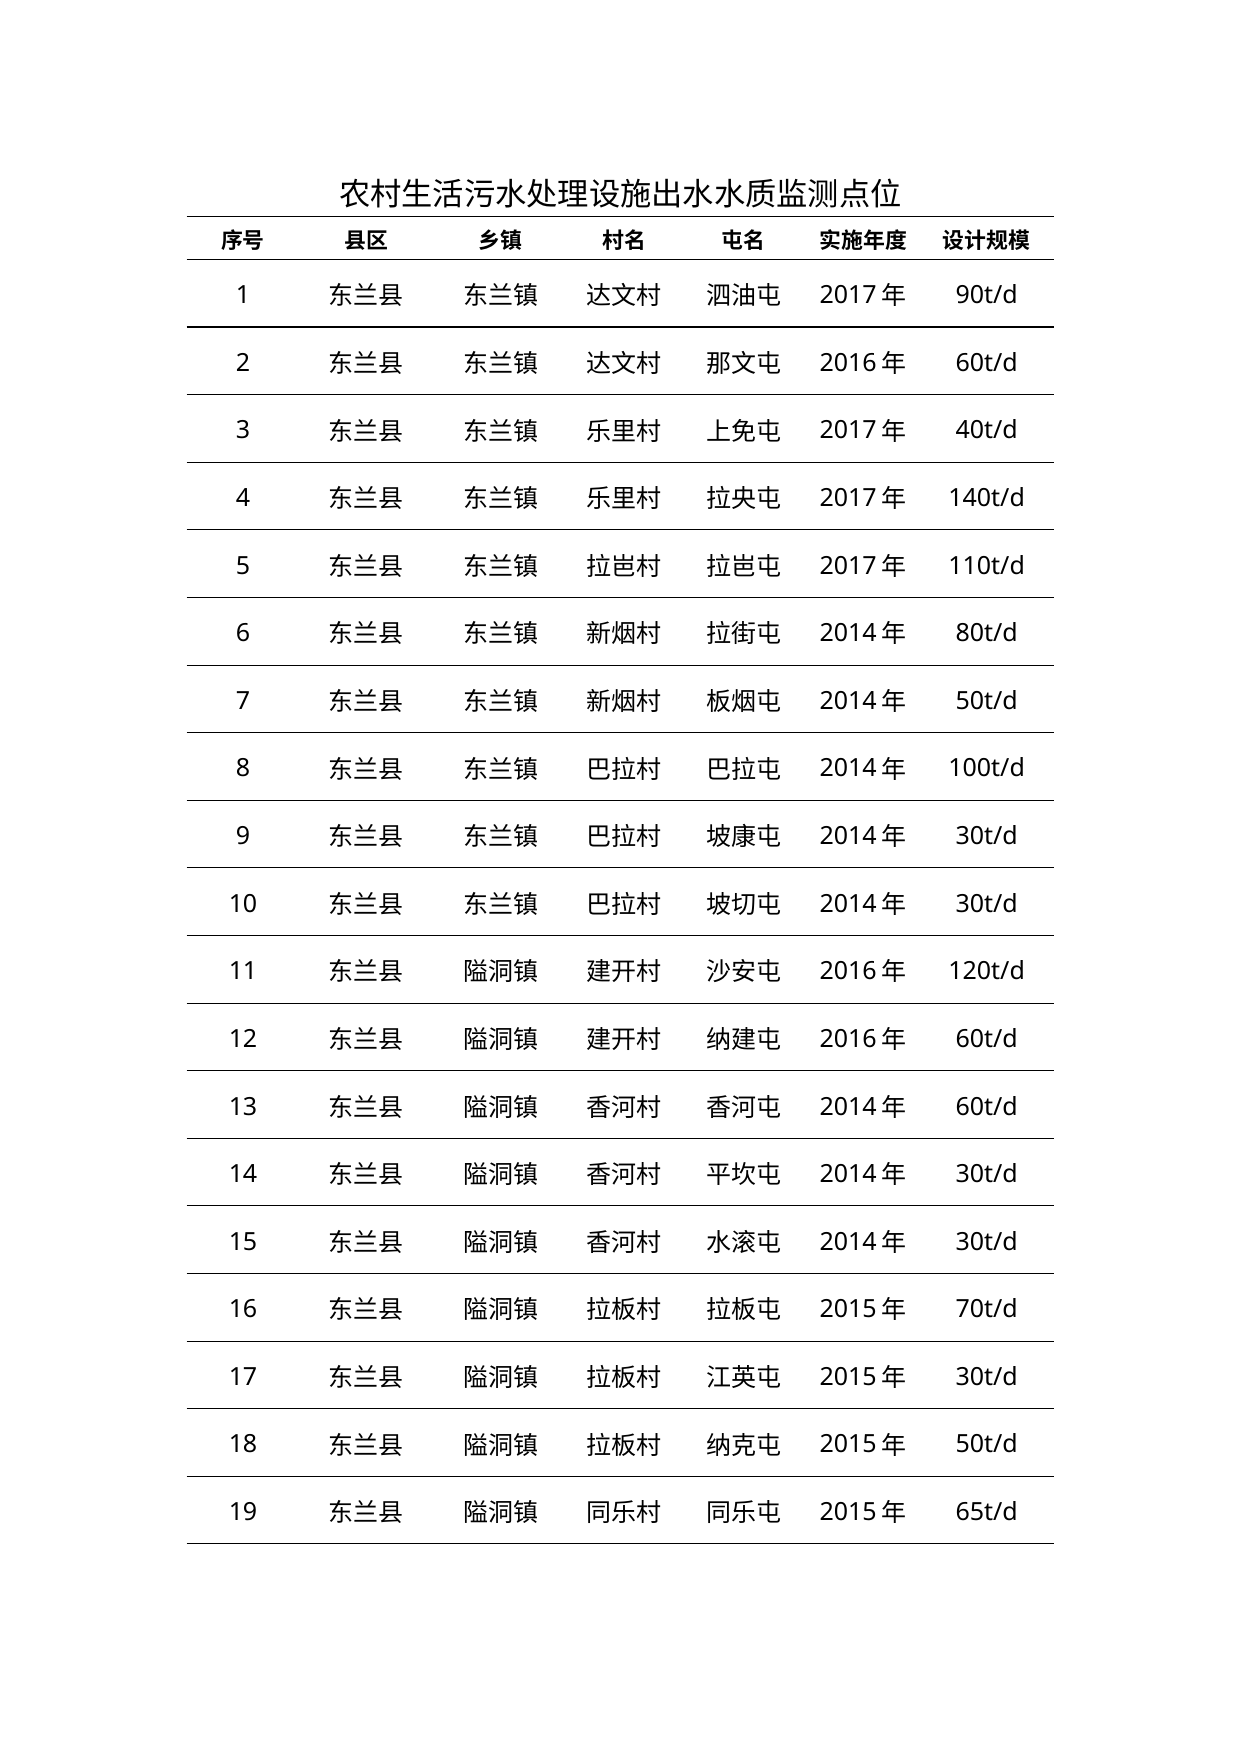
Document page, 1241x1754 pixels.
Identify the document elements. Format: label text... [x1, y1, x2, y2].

table_cell 2015年 [807, 1342, 919, 1408]
table_cell 拉岜村 [568, 530, 680, 597]
table_cell 达文村 [568, 260, 680, 326]
table_cell 120t/d [919, 936, 1054, 1002]
table_cell 泗油屯 [680, 260, 807, 326]
table_cell 隘洞镇 [433, 1274, 568, 1341]
table_header 村名 [568, 217, 680, 259]
table_cell 东兰县 [299, 598, 433, 664]
table_cell 东兰镇 [433, 598, 568, 664]
table_cell 12 [187, 1004, 299, 1070]
table_cell 拉板村 [568, 1342, 680, 1408]
table_cell 乐里村 [568, 395, 680, 462]
table_cell 东兰县 [299, 328, 433, 394]
table_cell 平坎屯 [680, 1139, 807, 1205]
table_header 乡镇 [433, 217, 568, 259]
table_cell 2014年 [807, 598, 919, 664]
table_cell 80t/d [919, 598, 1054, 664]
table_cell 水滚屯 [680, 1206, 807, 1273]
table_cell 东兰镇 [433, 463, 568, 529]
table_cell 新烟村 [568, 598, 680, 664]
table_cell 5 [187, 530, 299, 597]
table_cell 达文村 [568, 328, 680, 394]
table_cell 东兰县 [299, 1139, 433, 1205]
table_header 序号 [187, 217, 299, 259]
table_cell 东兰县 [299, 463, 433, 529]
table_cell 2016年 [807, 1004, 919, 1070]
table_cell 10 [187, 868, 299, 935]
table_cell 110t/d [919, 530, 1054, 597]
table_cell 90t/d [919, 260, 1054, 326]
table_cell 东兰县 [299, 395, 433, 462]
table_cell 乐里村 [568, 463, 680, 529]
table_cell 2016年 [807, 328, 919, 394]
text 农村生活污水处理设施出水水质监测点位 [187, 162, 1053, 216]
table_cell 巴拉村 [568, 868, 680, 935]
table_header 实施年度 [807, 217, 919, 259]
table_cell 江英屯 [680, 1342, 807, 1408]
table_cell 东兰镇 [433, 328, 568, 394]
table_cell 东兰镇 [433, 395, 568, 462]
table_cell 隘洞镇 [433, 1342, 568, 1408]
table_cell 拉岜屯 [680, 530, 807, 597]
table_cell 19 [187, 1477, 299, 1543]
table_cell 拉街屯 [680, 598, 807, 664]
table_cell 60t/d [919, 1004, 1054, 1070]
table_cell 2014年 [807, 1206, 919, 1273]
table_cell 东兰县 [299, 1409, 433, 1476]
table_cell 香河屯 [680, 1071, 807, 1138]
table_cell 东兰镇 [433, 530, 568, 597]
table_cell 坡康屯 [680, 801, 807, 867]
table_cell 坡切屯 [680, 868, 807, 935]
table_cell 2015年 [807, 1477, 919, 1543]
table_cell 13 [187, 1071, 299, 1138]
table_cell 建开村 [568, 1004, 680, 1070]
table_cell 东兰县 [299, 1004, 433, 1070]
table_cell 东兰县 [299, 1206, 433, 1273]
table_cell 7 [187, 666, 299, 732]
table_cell 2014年 [807, 1139, 919, 1205]
table_cell 隘洞镇 [433, 936, 568, 1002]
table_cell 巴拉屯 [680, 733, 807, 800]
table_cell 65t/d [919, 1477, 1054, 1543]
table_cell 2017年 [807, 395, 919, 462]
table_cell 隘洞镇 [433, 1206, 568, 1273]
table_cell 东兰县 [299, 733, 433, 800]
table_cell 11 [187, 936, 299, 1002]
table_cell 东兰县 [299, 1342, 433, 1408]
table_cell 隘洞镇 [433, 1071, 568, 1138]
table_cell 那文屯 [680, 328, 807, 394]
table_cell 2015年 [807, 1409, 919, 1476]
table_cell 东兰镇 [433, 260, 568, 326]
table_cell 上免屯 [680, 395, 807, 462]
table_cell 沙安屯 [680, 936, 807, 1002]
table_cell 30t/d [919, 1139, 1054, 1205]
table_cell 东兰镇 [433, 733, 568, 800]
table_cell 2014年 [807, 733, 919, 800]
table_cell 15 [187, 1206, 299, 1273]
table_cell 隘洞镇 [433, 1139, 568, 1205]
table_cell 30t/d [919, 1206, 1054, 1273]
table_cell 60t/d [919, 1071, 1054, 1138]
table_cell 2014年 [807, 868, 919, 935]
table_cell 100t/d [919, 733, 1054, 800]
table_cell 巴拉村 [568, 733, 680, 800]
table_cell 香河村 [568, 1071, 680, 1138]
table_cell 2014年 [807, 1071, 919, 1138]
table_cell 隘洞镇 [433, 1004, 568, 1070]
table_cell 东兰镇 [433, 868, 568, 935]
table_cell 建开村 [568, 936, 680, 1002]
table_cell 30t/d [919, 801, 1054, 867]
table_cell 隘洞镇 [433, 1477, 568, 1543]
table_cell 30t/d [919, 868, 1054, 935]
table_cell 巴拉村 [568, 801, 680, 867]
table_cell 拉板村 [568, 1409, 680, 1476]
table_header 县区 [299, 217, 433, 259]
table_cell 4 [187, 463, 299, 529]
table_cell 2016年 [807, 936, 919, 1002]
table_cell 30t/d [919, 1342, 1054, 1408]
table_cell 东兰县 [299, 936, 433, 1002]
table_cell 8 [187, 733, 299, 800]
table_cell 16 [187, 1274, 299, 1341]
table_cell 14 [187, 1139, 299, 1205]
table_cell 60t/d [919, 328, 1054, 394]
table_cell 2014年 [807, 801, 919, 867]
table_cell 香河村 [568, 1139, 680, 1205]
table_cell 东兰镇 [433, 666, 568, 732]
table_cell 东兰镇 [433, 801, 568, 867]
table_cell 纳克屯 [680, 1409, 807, 1476]
table_cell 6 [187, 598, 299, 664]
table_cell 50t/d [919, 666, 1054, 732]
table_cell 1 [187, 260, 299, 326]
table_cell 拉板村 [568, 1274, 680, 1341]
table_cell 70t/d [919, 1274, 1054, 1341]
table_header 屯名 [680, 217, 807, 259]
table_cell 新烟村 [568, 666, 680, 732]
table_cell 香河村 [568, 1206, 680, 1273]
table_cell 隘洞镇 [433, 1409, 568, 1476]
table_cell 同乐屯 [680, 1477, 807, 1543]
table_cell 3 [187, 395, 299, 462]
table_cell 东兰县 [299, 1071, 433, 1138]
table_cell 纳建屯 [680, 1004, 807, 1070]
table_cell 东兰县 [299, 801, 433, 867]
table_cell 东兰县 [299, 868, 433, 935]
table_cell 40t/d [919, 395, 1054, 462]
table_cell 2017年 [807, 260, 919, 326]
table_cell 2017年 [807, 530, 919, 597]
table_cell 东兰县 [299, 1477, 433, 1543]
table_cell 东兰县 [299, 1274, 433, 1341]
table_cell 2014年 [807, 666, 919, 732]
table_cell 同乐村 [568, 1477, 680, 1543]
table_cell 17 [187, 1342, 299, 1408]
table_cell 东兰县 [299, 666, 433, 732]
table_cell 9 [187, 801, 299, 867]
table_cell 140t/d [919, 463, 1054, 529]
table_cell 50t/d [919, 1409, 1054, 1476]
table_cell 2015年 [807, 1274, 919, 1341]
table_cell 拉央屯 [680, 463, 807, 529]
table_cell 东兰县 [299, 260, 433, 326]
table_cell 板烟屯 [680, 666, 807, 732]
table_cell 拉板屯 [680, 1274, 807, 1341]
table_cell 东兰县 [299, 530, 433, 597]
table_header 设计规模 [919, 217, 1054, 259]
table_cell 18 [187, 1409, 299, 1476]
table_cell 2017年 [807, 463, 919, 529]
table_cell 2 [187, 328, 299, 394]
